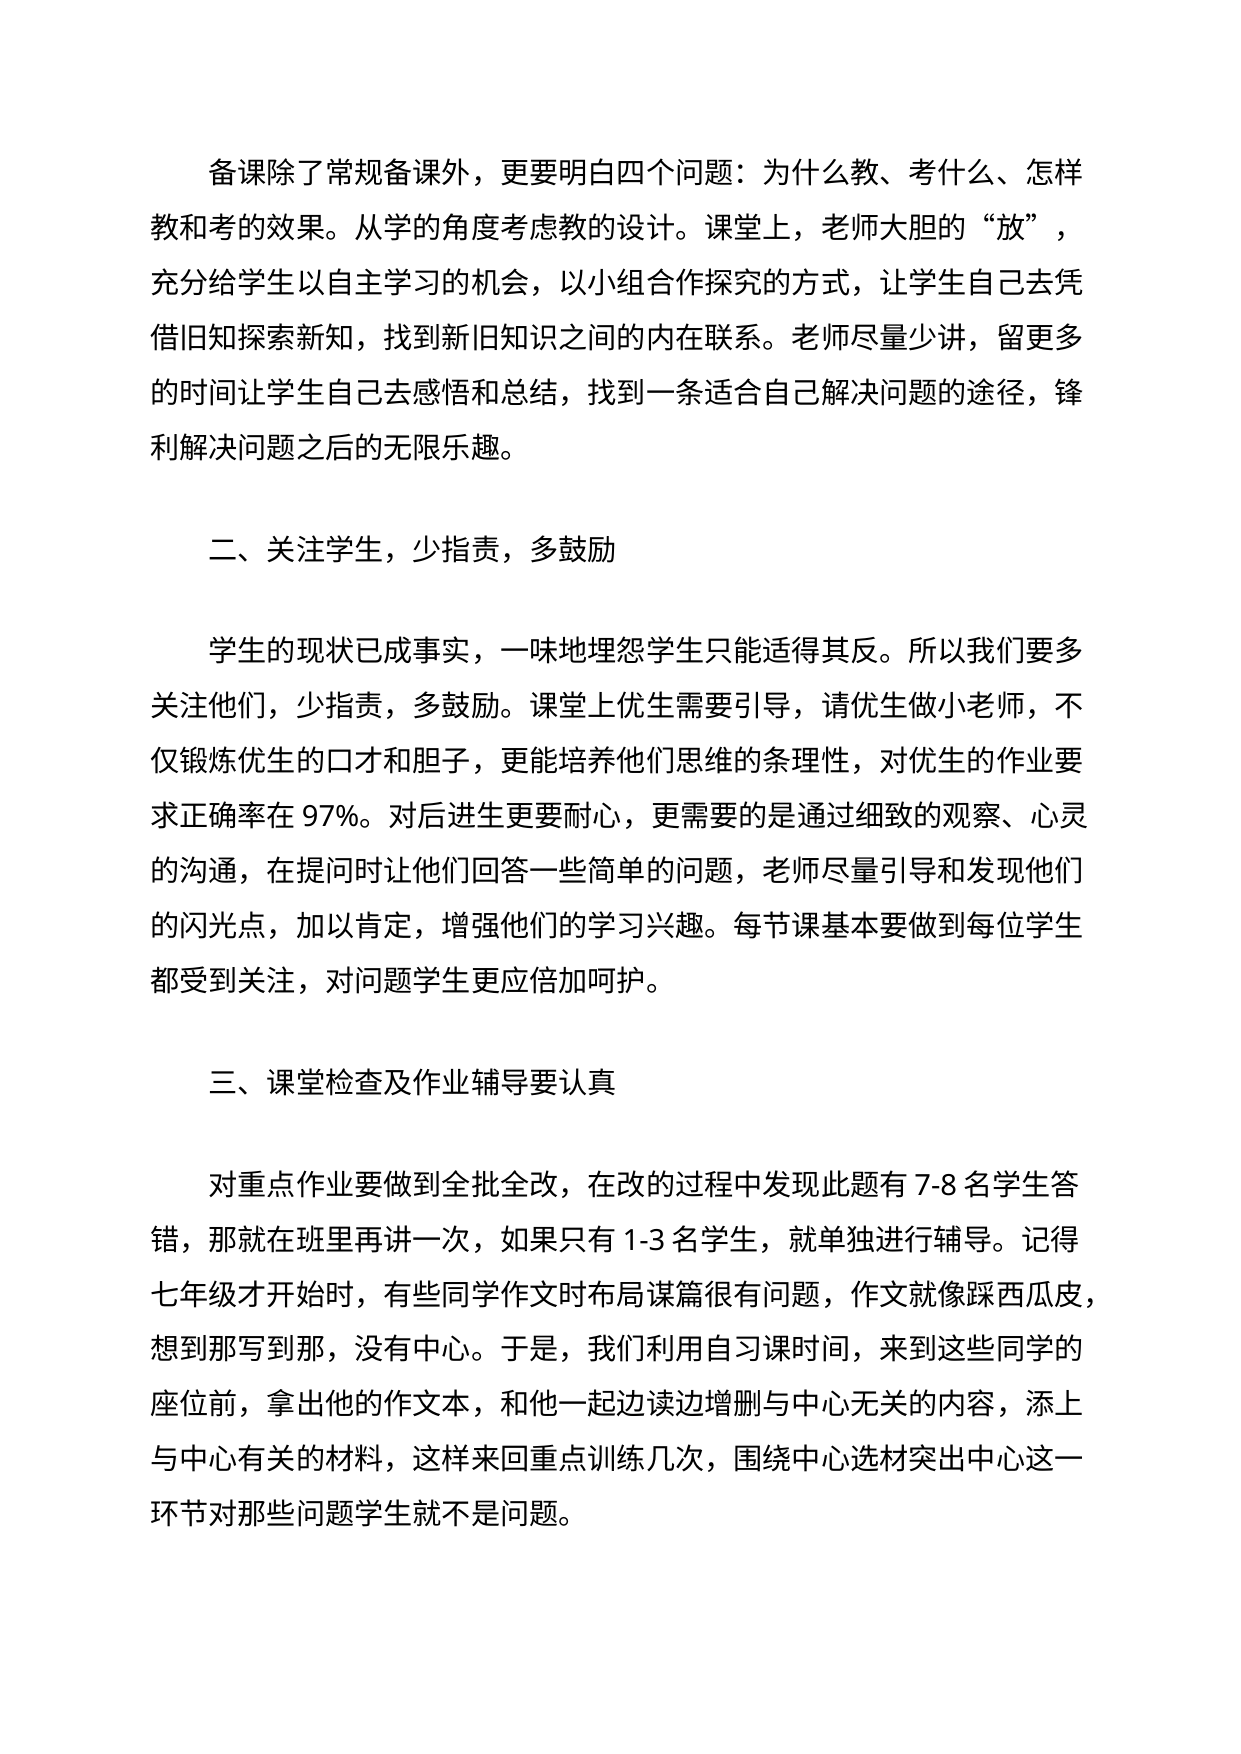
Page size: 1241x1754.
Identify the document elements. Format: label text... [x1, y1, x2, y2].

text 二、关注学生，少指责，多鼓励 [150, 526, 1090, 568]
text 对重点作业要做到全批全改，在改的过程中发现此题有7-8名学生答错，那就在班里再讲一次，如果只有1-3名学生，就单独进行辅导。记得七年级才开始时，有些同学作文时布局谋篇很有问题，作文就像踩西瓜皮，想到那写到那，没有中心。于是，我们利用自习课时间，来到这些同学的座位前，拿出他的作文本，和他一起边读边增删与中心无关的内容，添上与中心有关的材料，这样来回重点训练几次，围绕中心选材突出中心这一环节对那些问题学生就不是问题。 [150, 1161, 1090, 1533]
text 三、课堂检查及作业辅导要认真 [150, 1059, 1090, 1102]
text 备课除了常规备课外，更要明白四个问题：为什么教、考什么、怎样教和考的效果。从学的角度考虑教的设计。课堂上，老师大胆的“放”，充分给学生以自主学习的机会，以小组合作探究的方式，让学生自己去凭借旧知探索新知，找到新旧知识之间的内在联系。老师尽量少讲，留更多的时间让学生自己去感悟和总结，找到一条适合自己解决问题的途径，锋利解决问题之后的无限乐趣。 [150, 150, 1090, 467]
text 学生的现状已成事实，一味地埋怨学生只能适得其反。所以我们要多关注他们，少指责，多鼓励。课堂上优生需要引导，请优生做小老师，不仅锻炼优生的口才和胆子，更能培养他们思维的条理性，对优生的作业要求正确率在97%。对后进生更要耐心，更需要的是通过细致的观察、心灵的沟通，在提问时让他们回答一些简单的问题，老师尽量引导和发现他们的闪光点，加以肯定，增强他们的学习兴趣。每节课基本要做到每位学生都受到关注，对问题学生更应倍加呵护。 [150, 628, 1090, 1000]
